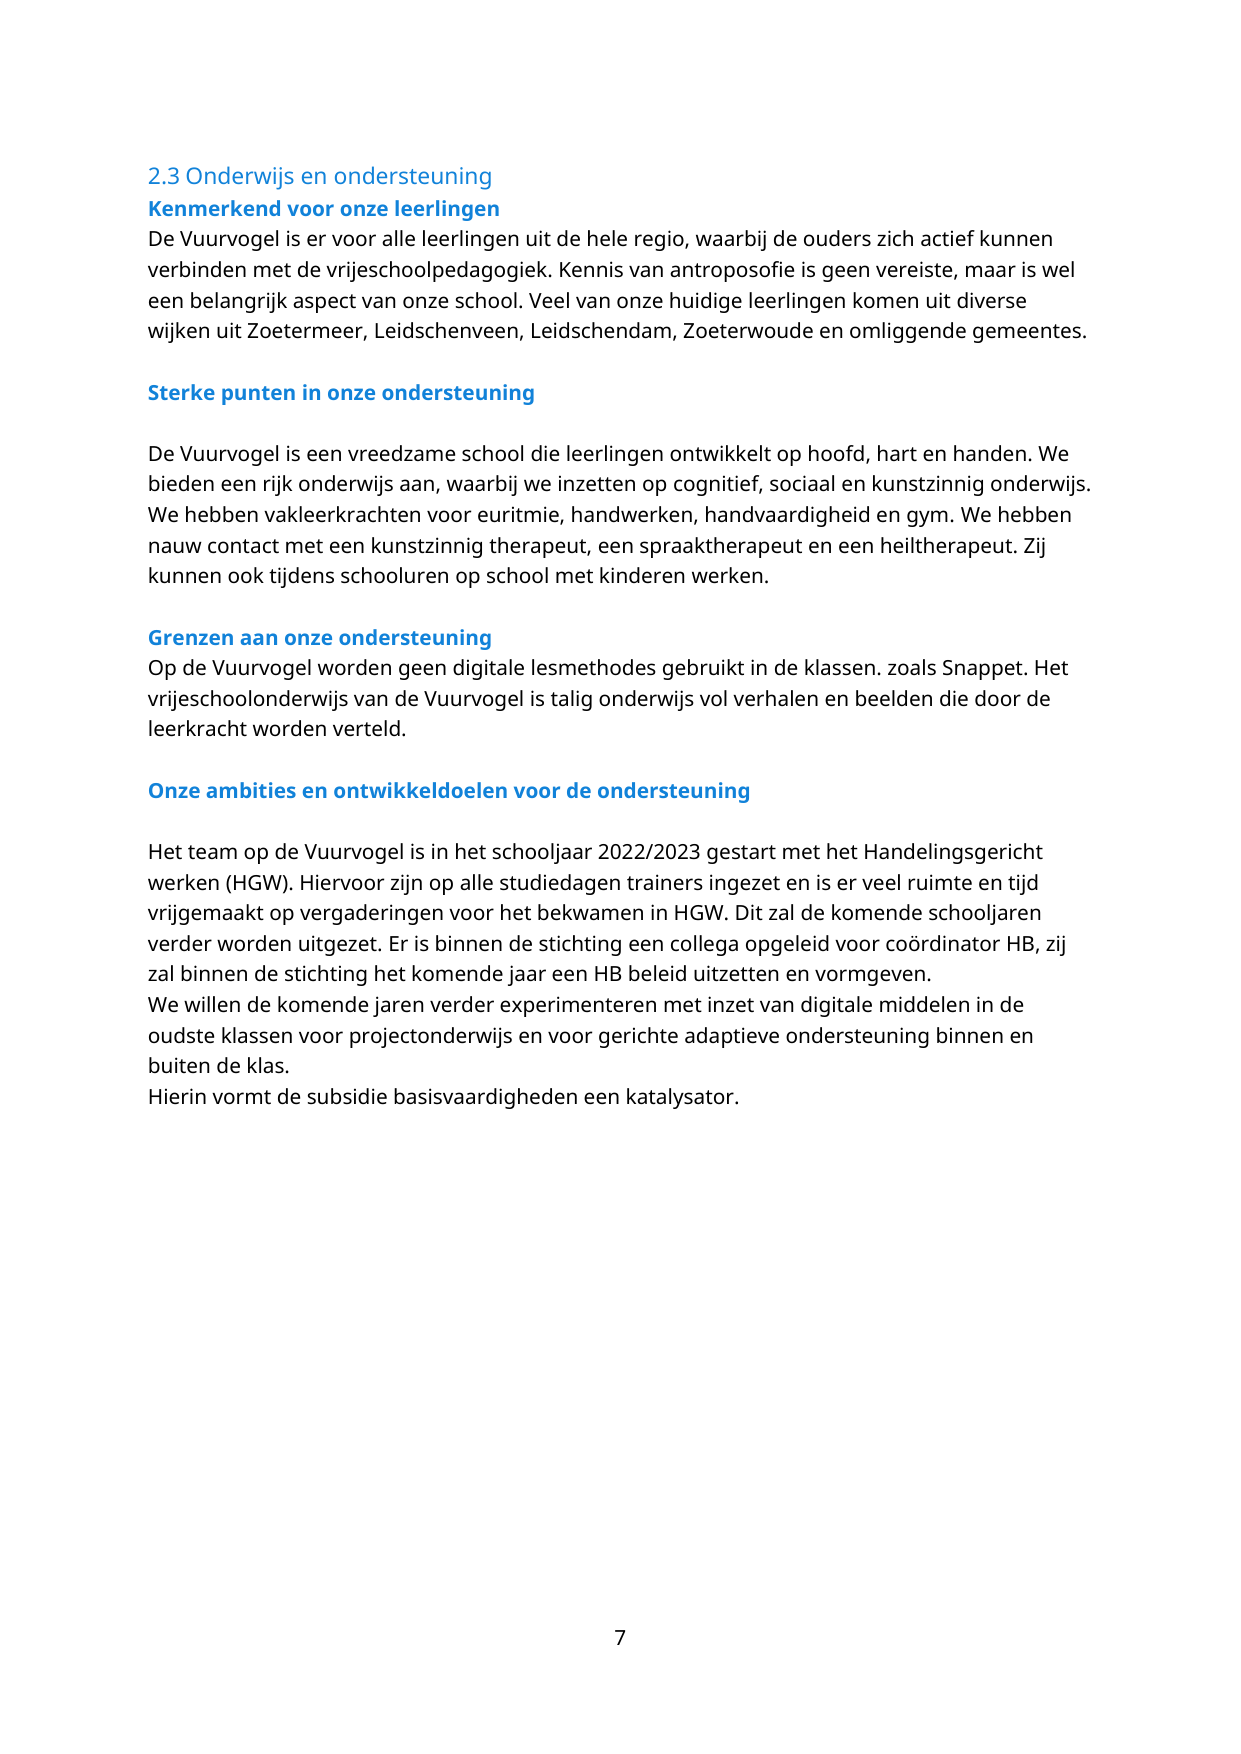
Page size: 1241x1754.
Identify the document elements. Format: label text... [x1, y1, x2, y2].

text Onderwijs en ondersteuning [148, 160, 1093, 191]
